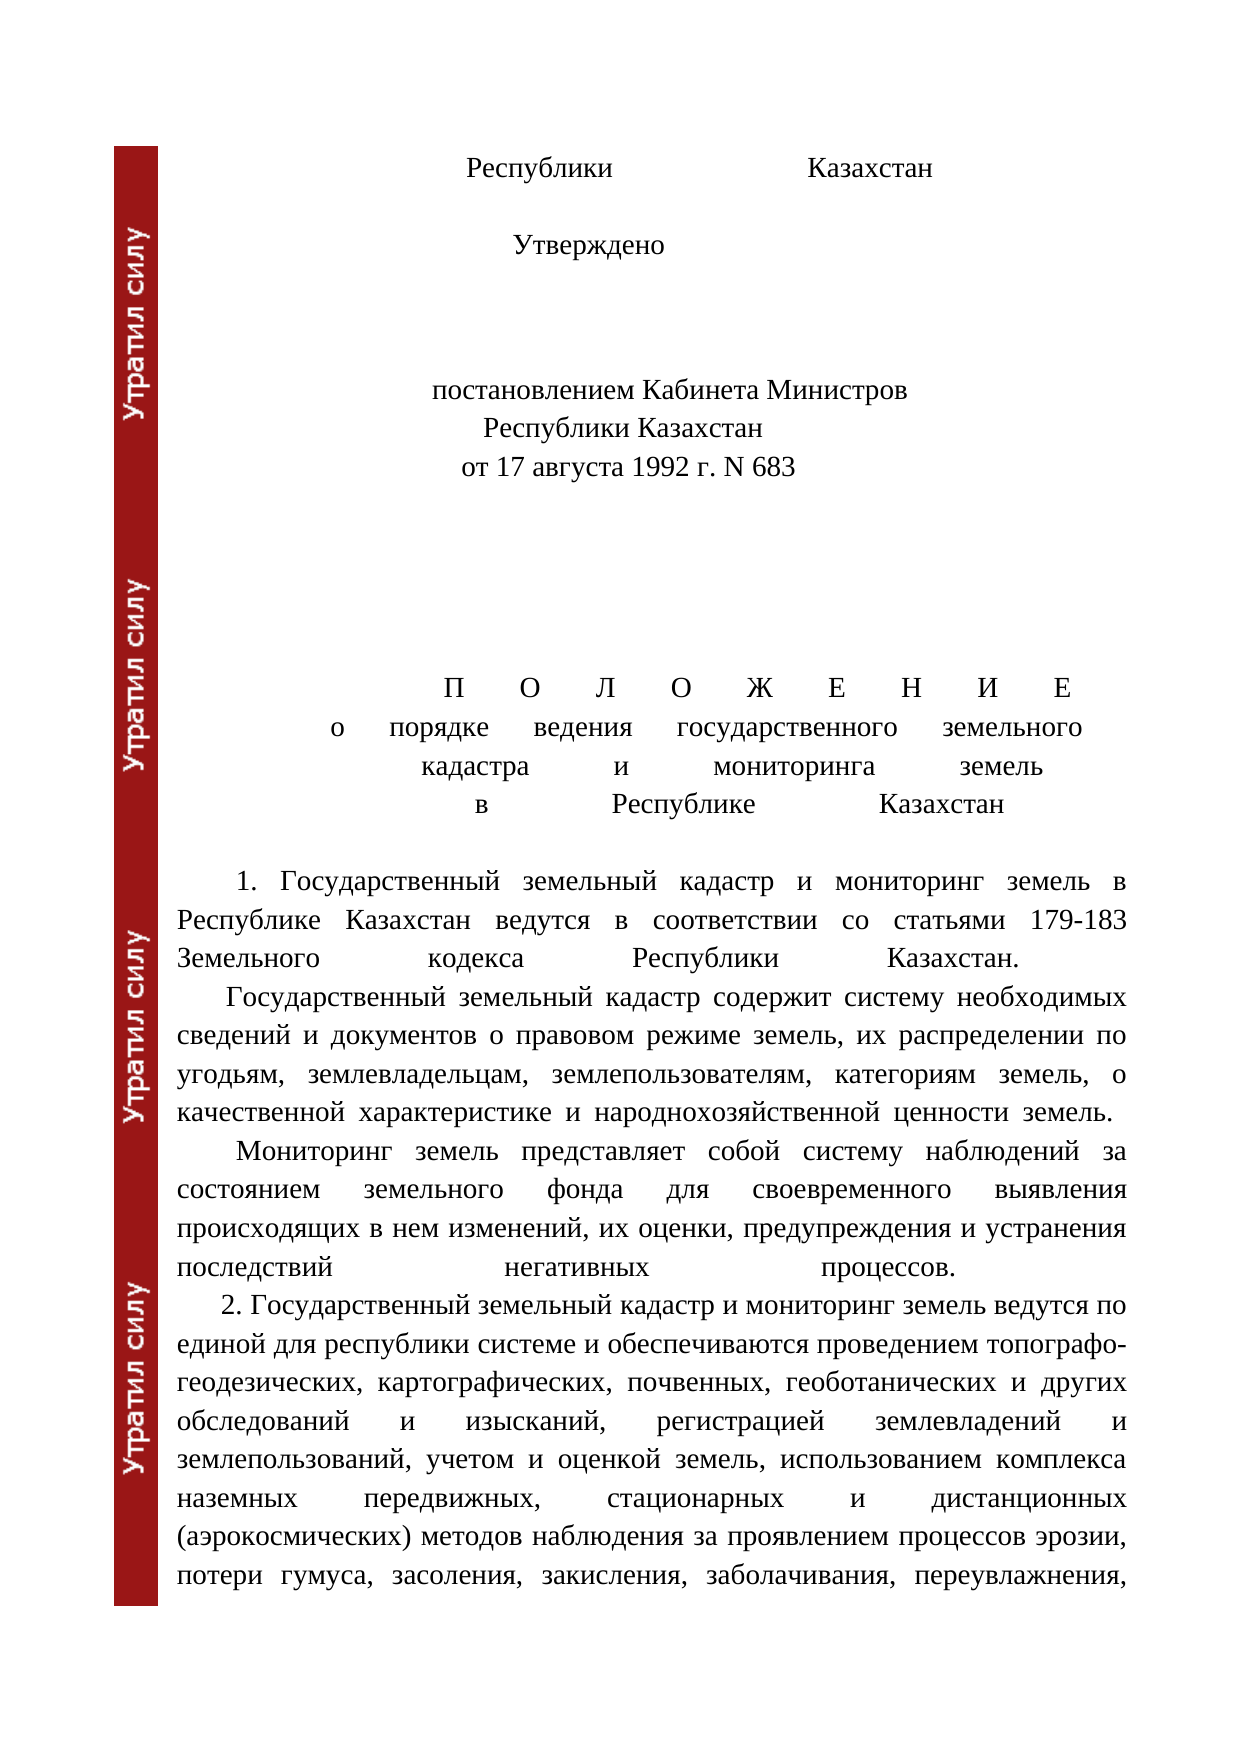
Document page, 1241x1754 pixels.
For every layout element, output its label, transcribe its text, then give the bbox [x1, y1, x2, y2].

picture [114, 261, 158, 372]
picture [114, 482, 158, 593]
picture [114, 444, 158, 449]
picture [114, 146, 158, 150]
text Утверждено [112, 227, 1128, 261]
picture [114, 405, 158, 410]
text от 17 августа 1992 г. N 683 [112, 449, 1128, 482]
picture [114, 222, 158, 227]
text постановлением Кабинета Министров [112, 372, 1128, 405]
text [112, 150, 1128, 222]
picture [114, 1591, 158, 1606]
text Республики Казахстан [112, 410, 1128, 444]
